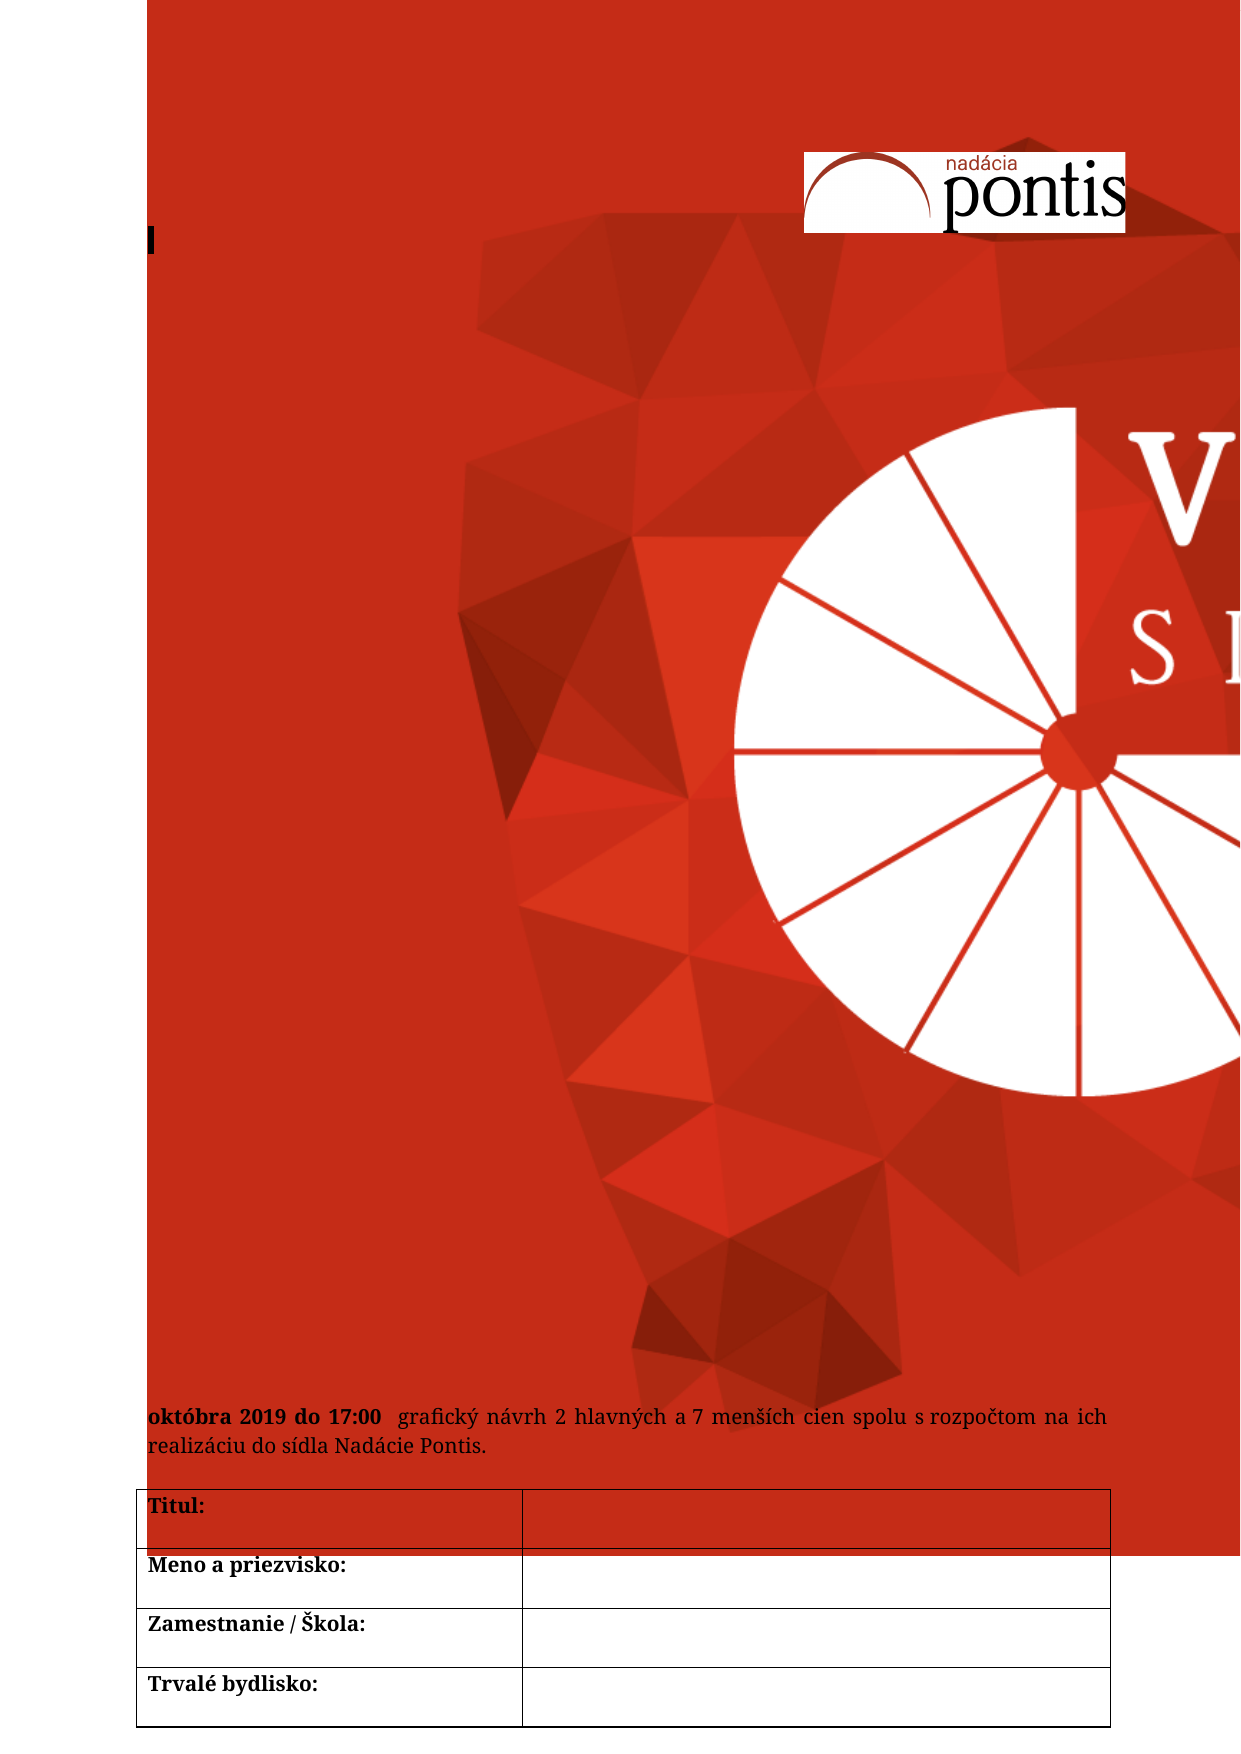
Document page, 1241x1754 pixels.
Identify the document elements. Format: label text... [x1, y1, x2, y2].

table_cell [523, 1549, 1110, 1608]
table_cell Trvalé bydlisko: [137, 1668, 522, 1726]
table_cell [523, 1609, 1110, 1667]
table_header [523, 1490, 1110, 1548]
table_header Titul: [137, 1490, 522, 1548]
table_cell Meno a priezvisko: [137, 1549, 522, 1608]
table_cell Zamestnanie / Škola: [137, 1609, 522, 1667]
text Týmto sa záväzne prihlasujem do Súťaže o návrh umeleckého diela Via Bona Slovakia a v prípade postupu do druhého kola súťaže v súlade s Pravidlami súťaže doručím do 11. októbra 2019 do 17:00 grafický návrh 2 hlavných a 7 menších cien spolu s rozpočtom na ich realizáciu do sídla Nadácie Pontis. [148, 1401, 1107, 1460]
picture [147, 0, 1241, 1556]
table_cell [523, 1668, 1110, 1726]
